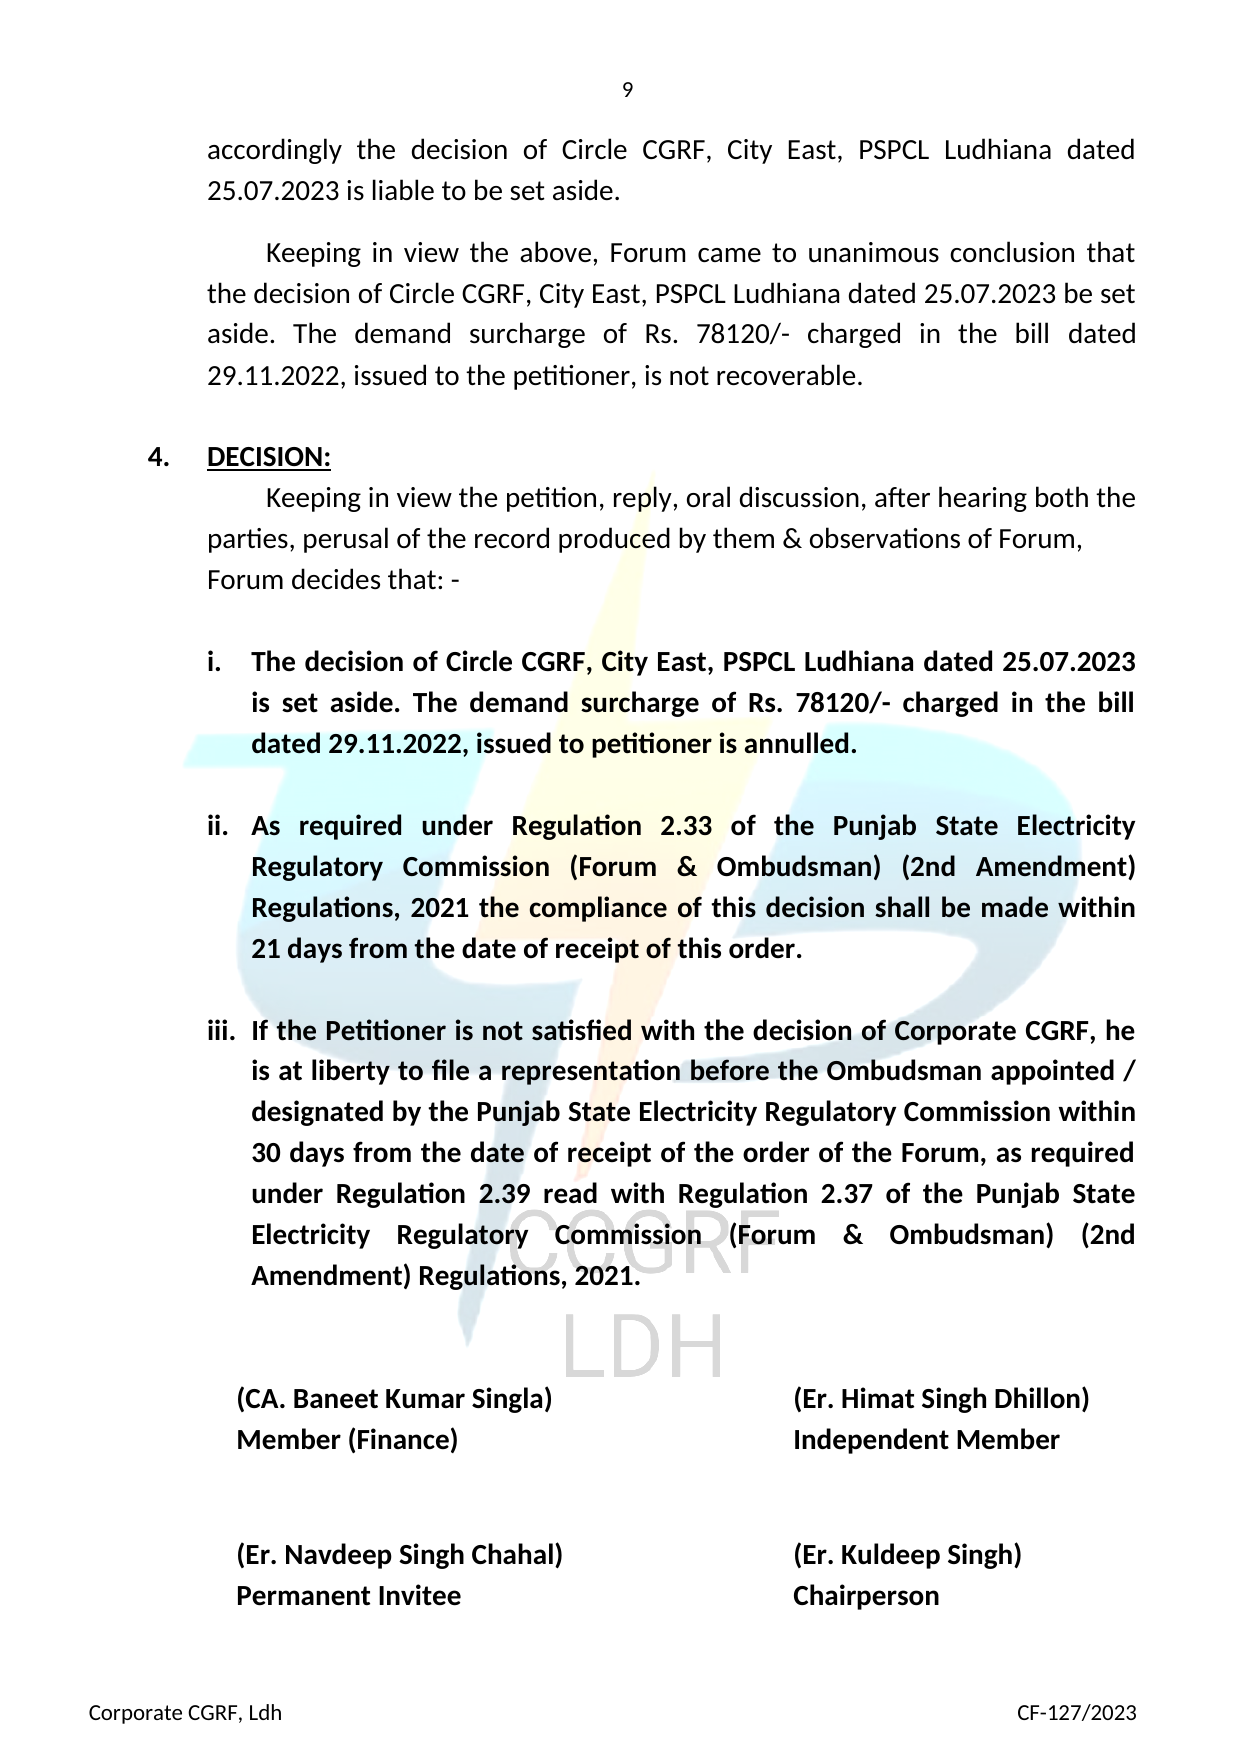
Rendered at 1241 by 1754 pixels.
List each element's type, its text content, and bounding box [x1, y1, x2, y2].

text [207, 131, 1137, 208]
text Keeping in view the petition, reply, oral discussion, after hearing both the parties, perusal of the record produced by them & observations of Forum, [207, 479, 1137, 556]
text (CA. Baneet Kumar Singla) (Er. Himat Singh Dhillon) [236, 1380, 1137, 1416]
list As required under Regulation 2.33 of the Punjab State Electricity Regulatory Commission (Forum & Ombudsman) (2nd Amendment) Regulations, 2021 the compliance of this decision shall be made within 21 days from the date of receipt of this order. [207, 807, 1137, 965]
text Permanent Invitee Chairperson [236, 1577, 1137, 1613]
list If the Petitioner is not satisfied with the decision of Corporate CGRF, he is at liberty to file a representation before the Ombudsman appointed / designated by the Punjab State Electricity Regulatory Commission within 30 days from the date of receipt of the order of the Forum, as required under Regulation 2.39 read with Regulation 2.37 of the Punjab State Electricity Regulatory Commission (Forum & Ombudsman) (2nd Amendment) Regulations, 2021. [207, 1012, 1137, 1293]
list DECISION: [148, 438, 1137, 474]
list The decision of Circle CGRF, City East, PSPCL Ludhiana dated 25.07.2023 is set aside. The demand surcharge of Rs. 78120/- charged in the bill dated 29.11.2022, issued to petitioner is annulled. [207, 643, 1137, 761]
text Forum decides that: - [207, 561, 1137, 597]
text Member (Finance) Independent Member [236, 1421, 1137, 1457]
list Keeping in view the above, Forum came to unanimous conclusion that the decision of Circle CGRF, City East, PSPCL Ludhiana dated 25.07.2023 be set aside. The demand surcharge of Rs. 78120/- charged in the bill dated 29.11.2022, issued to the petitioner, is not recoverable. [207, 234, 1137, 392]
text (Er. Navdeep Singh Chahal) (Er. Kuldeep Singh) [236, 1536, 1137, 1572]
